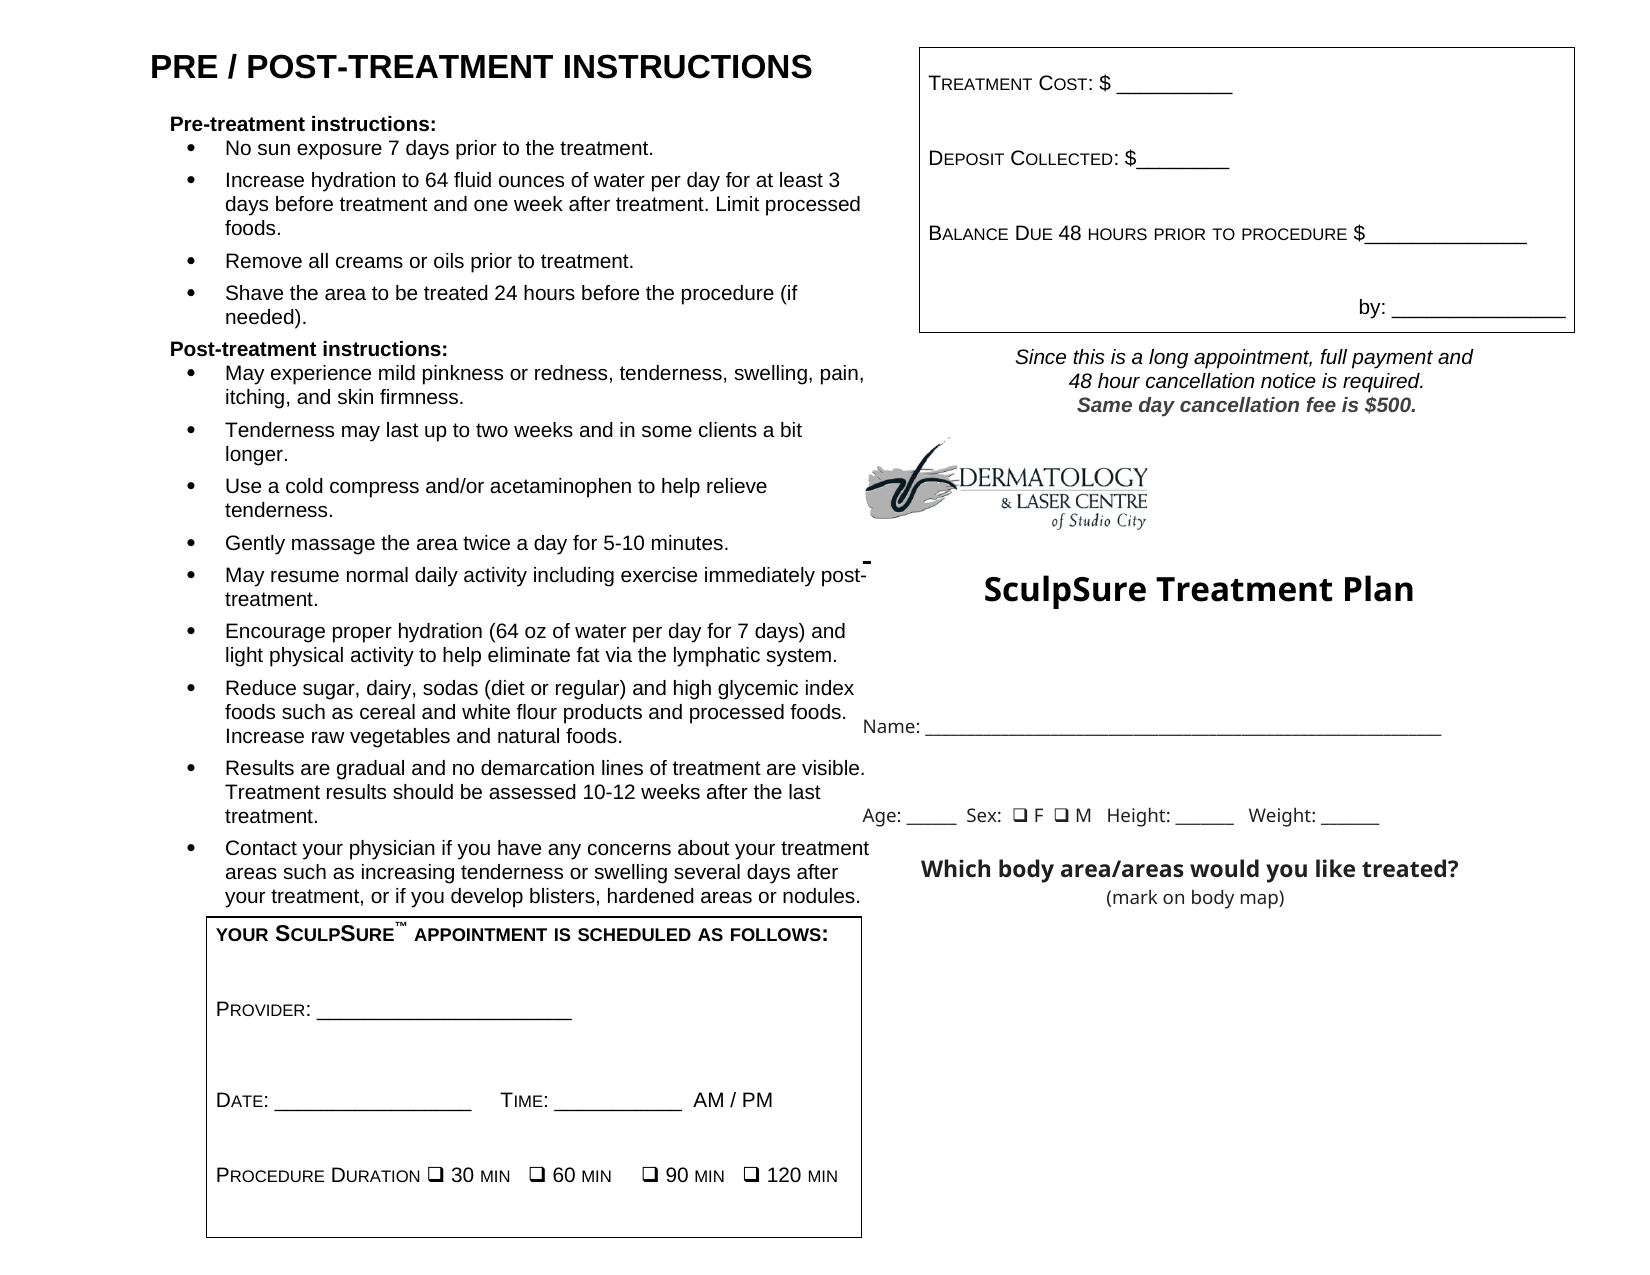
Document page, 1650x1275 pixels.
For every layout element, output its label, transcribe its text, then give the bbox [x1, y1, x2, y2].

list Increase hydration to 64 fluid ounces of water per day for at least 3 days before treatment and one week after treatment. Limit processed foods. [187, 168, 858, 240]
list Encourage proper hydration (64 oz of water per day for 7 days) and light physical activity to help eliminate fat via the lymphatic system. [187, 619, 858, 667]
text Deposit Collected: $________ [920, 143, 1574, 183]
text your SculpSure™ appointment is scheduled as follows: [207, 918, 858, 959]
text Name: ______________________________________________________________ [862, 713, 1566, 739]
list Remove all creams or oils prior to treatment. [187, 248, 858, 273]
list Results are gradual and no demarcation lines of treatment are visible. Treatment results should be assessed 10-12 weeks after the last treatment. [187, 756, 858, 828]
text by: _______________ [920, 292, 1574, 332]
text 48 hour cancellation notice is required. [862, 369, 1566, 393]
list Reduce sugar, dairy, sodas (diet or regular) and high glycemic index foods such as cereal and white flour products and processed foods. Increase raw vegetables and natural foods. [187, 675, 858, 747]
list Gently massage the area twice a day for 5-10 minutes. [187, 530, 858, 554]
text Provider: ______________________ [207, 994, 858, 1034]
text Which body area/areas would you like treated? (mark on body map) [862, 853, 1528, 910]
text Age: ______ Sex: F M Height: _______ Weight: _______ [862, 802, 1566, 828]
list Shave the area to be treated 24 hours before the procedure (if needed). [187, 281, 858, 329]
list Contact your physician if you have any concerns about your treatment areas such as increasing tenderness or swelling several days after your treatment, or if you develop blisters, hardened areas or nodules. [187, 836, 858, 908]
text Balance Due 48 hours prior to procedure $______________ [920, 218, 1574, 258]
text Procedure Duration 30 min 60 min 90 min 120 min [207, 1160, 858, 1200]
text Pre-treatment instructions: [169, 112, 858, 136]
picture [864, 435, 1148, 534]
list May resume normal daily activity including exercise immediately post- treatment. [187, 563, 858, 611]
list Tenderness may last up to two weeks and in some clients a bit longer. [187, 418, 858, 466]
list No sun exposure 7 days prior to the treatment. [187, 136, 858, 160]
list May experience mild pinkness or redness, tenderness, swelling, pain, itching, and skin firmness. [187, 361, 858, 409]
text Date: _________________ Time: ___________ AM / PM [207, 1085, 858, 1125]
list Use a cold compress and/or acetaminophen to help relieve tenderness. [187, 474, 858, 522]
text SculpSure Treatment Plan [862, 566, 1566, 611]
text Same day cancellation fee is $500. [862, 393, 1566, 417]
text Treatment Cost: $ __________ [920, 68, 1574, 108]
text Since this is a long appointment, full payment and [862, 345, 1566, 369]
text Post-treatment instructions: [169, 337, 858, 361]
